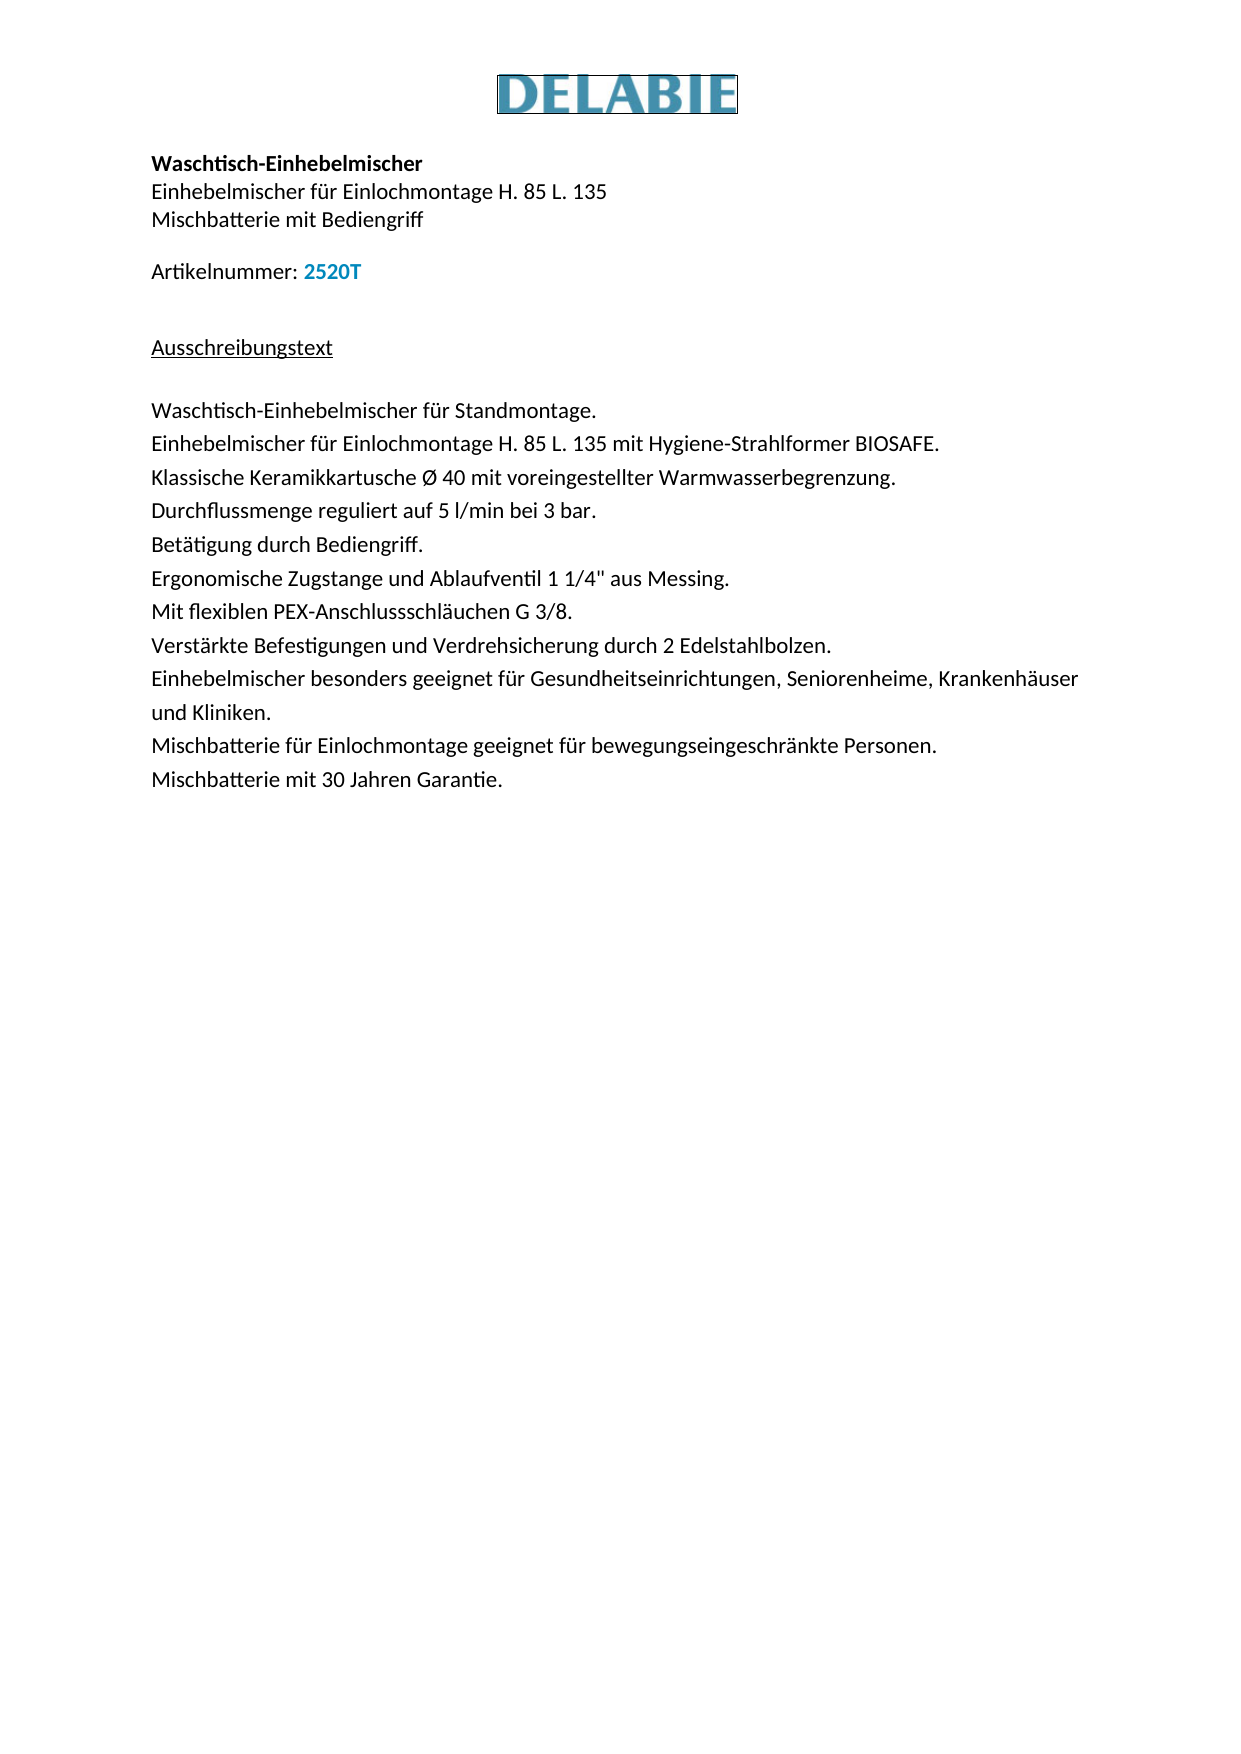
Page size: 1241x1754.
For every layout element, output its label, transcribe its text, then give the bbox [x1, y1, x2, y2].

text Einhebelmischer für Einlochmontage H. 85 L. 135 mit Hygiene-Strahlformer BIOSAFE. [151, 429, 1084, 458]
text Mit flexiblen PEX-Anschlussschläuchen G 3/8. [151, 597, 1084, 625]
text Artikelnummer: 2520T [151, 257, 1084, 285]
text Mischbatterie mit Bediengriff [151, 205, 1084, 233]
text Klassische Keramikkartusche Ø 40 mit voreingestellter Warmwasserbegrenzung. [151, 463, 1084, 491]
text Mischbatterie für Einlochmontage geeignet für bewegungseingeschränkte Personen. [151, 731, 1084, 759]
text Ergonomische Zugstange und Ablaufventil 1 1/4" aus Messing. [151, 564, 1084, 592]
text Ausschreibungstext [151, 333, 1084, 361]
text Durchflussmenge reguliert auf 5 l/min bei 3 bar. [151, 497, 1084, 525]
text Verstärkte Befestigungen und Verdrehsicherung durch 2 Edelstahlbolzen. [151, 631, 1084, 659]
text Einhebelmischer besonders geeignet für Gesundheitseinrichtungen, Seniorenheime, Krankenhäuser und Kliniken. [151, 664, 1084, 726]
text Mischbatterie mit 30 Jahren Garantie. [151, 765, 1084, 793]
picture [498, 76, 737, 113]
text Einhebelmischer für Einlochmontage H. 85 L. 135 [151, 177, 1084, 205]
text Waschtisch-Einhebelmischer für Standmontage. [151, 396, 1084, 424]
text Waschtisch-Einhebelmischer [151, 149, 1084, 177]
text Betätigung durch Bediengriff. [151, 530, 1084, 558]
